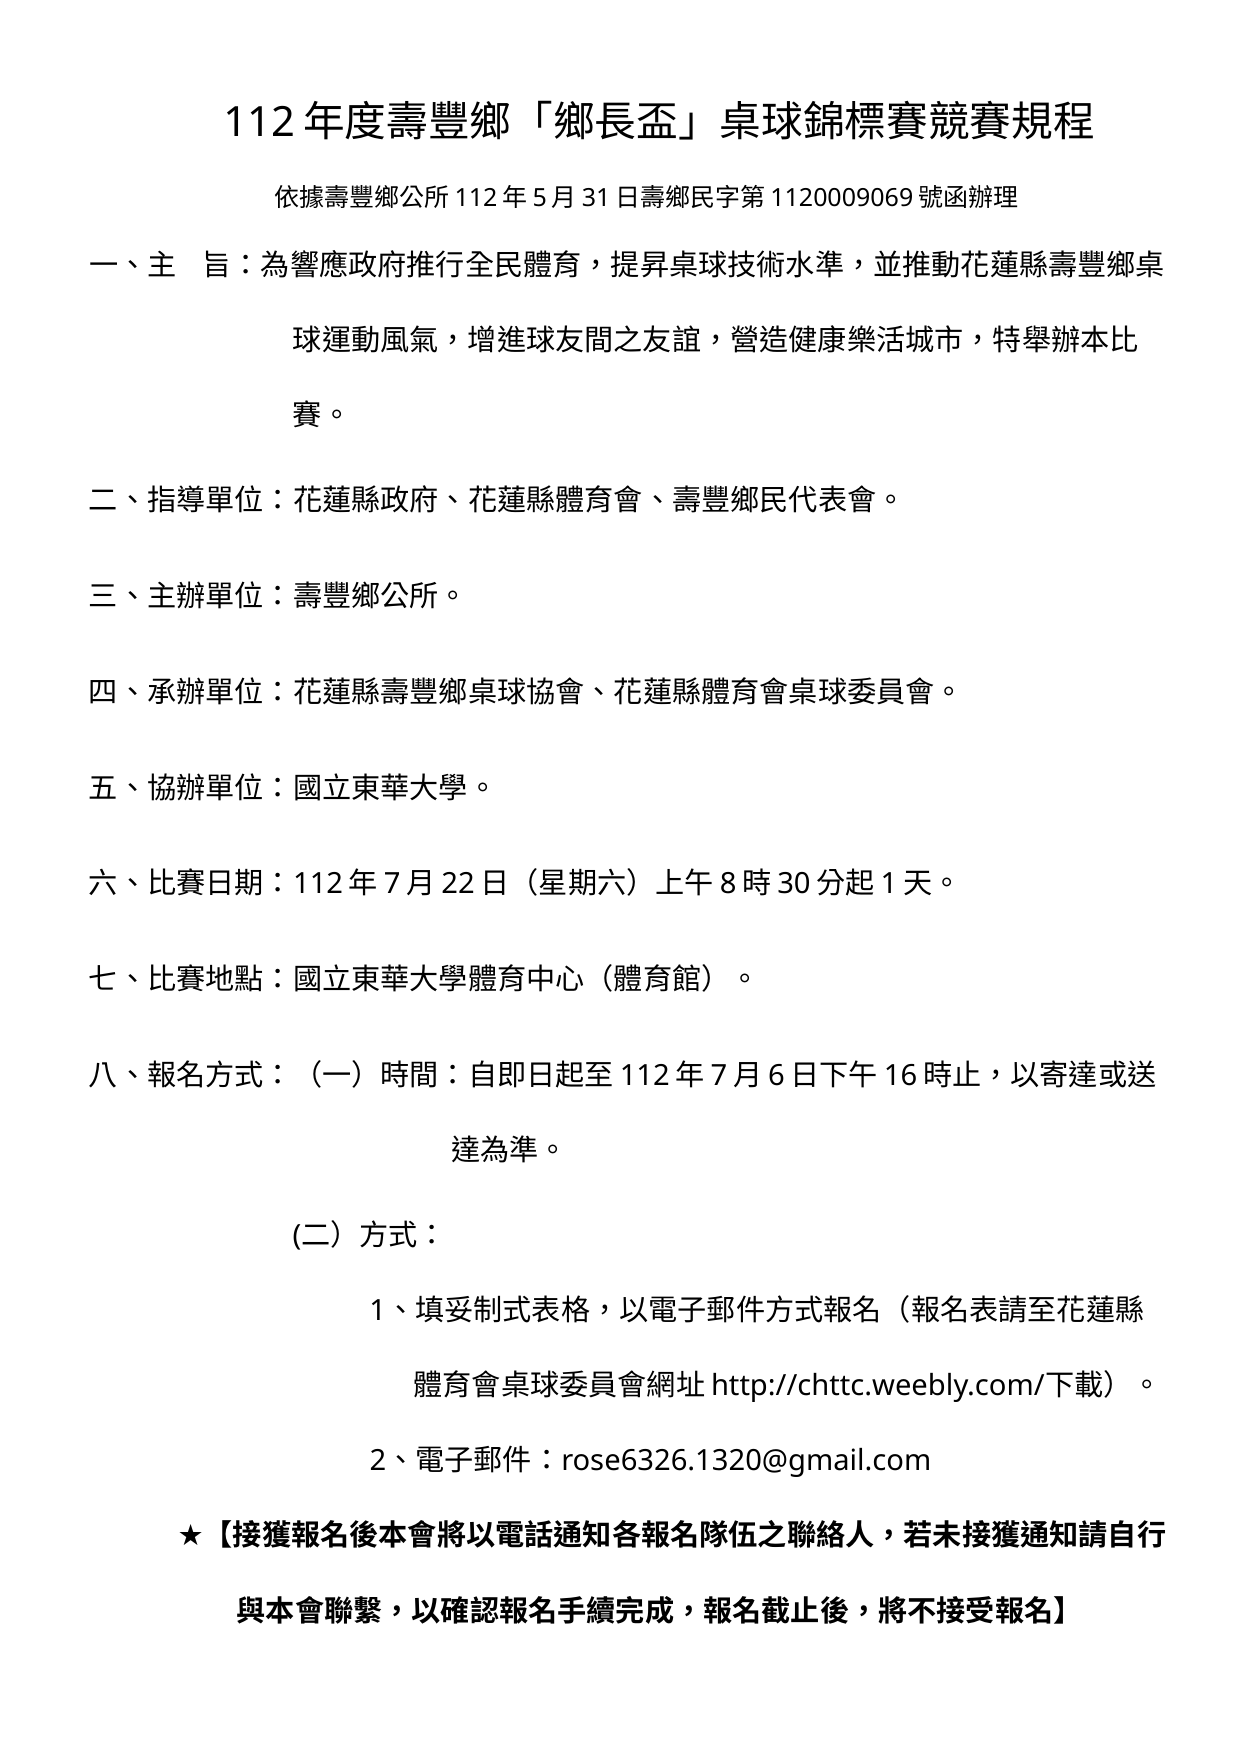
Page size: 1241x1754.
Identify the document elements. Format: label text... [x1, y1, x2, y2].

text 六、比賽日期：112年7月22日（星期六）上午8時30分起1天。 [89, 844, 1166, 919]
text 1、填妥制式表格，以電子郵件方式報名（報名表請至花蓮縣體育會桌球委員會網址http://chttc.weebly.com/下載）。 [369, 1271, 1166, 1421]
text 五、協辦單位：國立東華大學。 [89, 748, 1166, 823]
text 2、電子郵件：rose6326.1320@gmail.com [89, 1421, 1166, 1496]
text ★【接獲報名後本會將以電話通知各報名隊伍之聯絡人，若未接獲通知請自行與本會聯繫，以確認報名手續完成，報名截止後，將不接受報名】 [177, 1496, 1166, 1646]
text 八、報名方式：（一）時間：自即日起至112年7月6日下午16時止，以寄達或送達為準。 [89, 1035, 1166, 1185]
text 四、承辦單位：花蓮縣壽豐鄉桌球協會、花蓮縣體育會桌球委員會。 [89, 652, 1166, 727]
text 二、指導單位：花蓮縣政府、花蓮縣體育會、壽豐鄉民代表會。 [89, 460, 1166, 535]
text 七、比賽地點：國立東華大學體育中心（體育館）。 [89, 939, 1166, 1014]
text (二）方式： [292, 1196, 1166, 1271]
text 一、主 旨：為響應政府推行全民體育，提昇桌球技術水準，並推動花蓮縣壽豐鄉桌球運動風氣，增進球友間之友誼，營造健康樂活城市，特舉辦本比賽。 [89, 225, 1166, 450]
text 依據壽豐鄉公所112年5月31日壽鄉民字第1120009069號函辦理 [89, 177, 1166, 214]
text 三、主辦單位：壽豐鄉公所。 [89, 556, 1166, 631]
text 112年度壽豐鄉「鄉長盃」桌球錦標賽競賽規程 [89, 81, 1166, 156]
